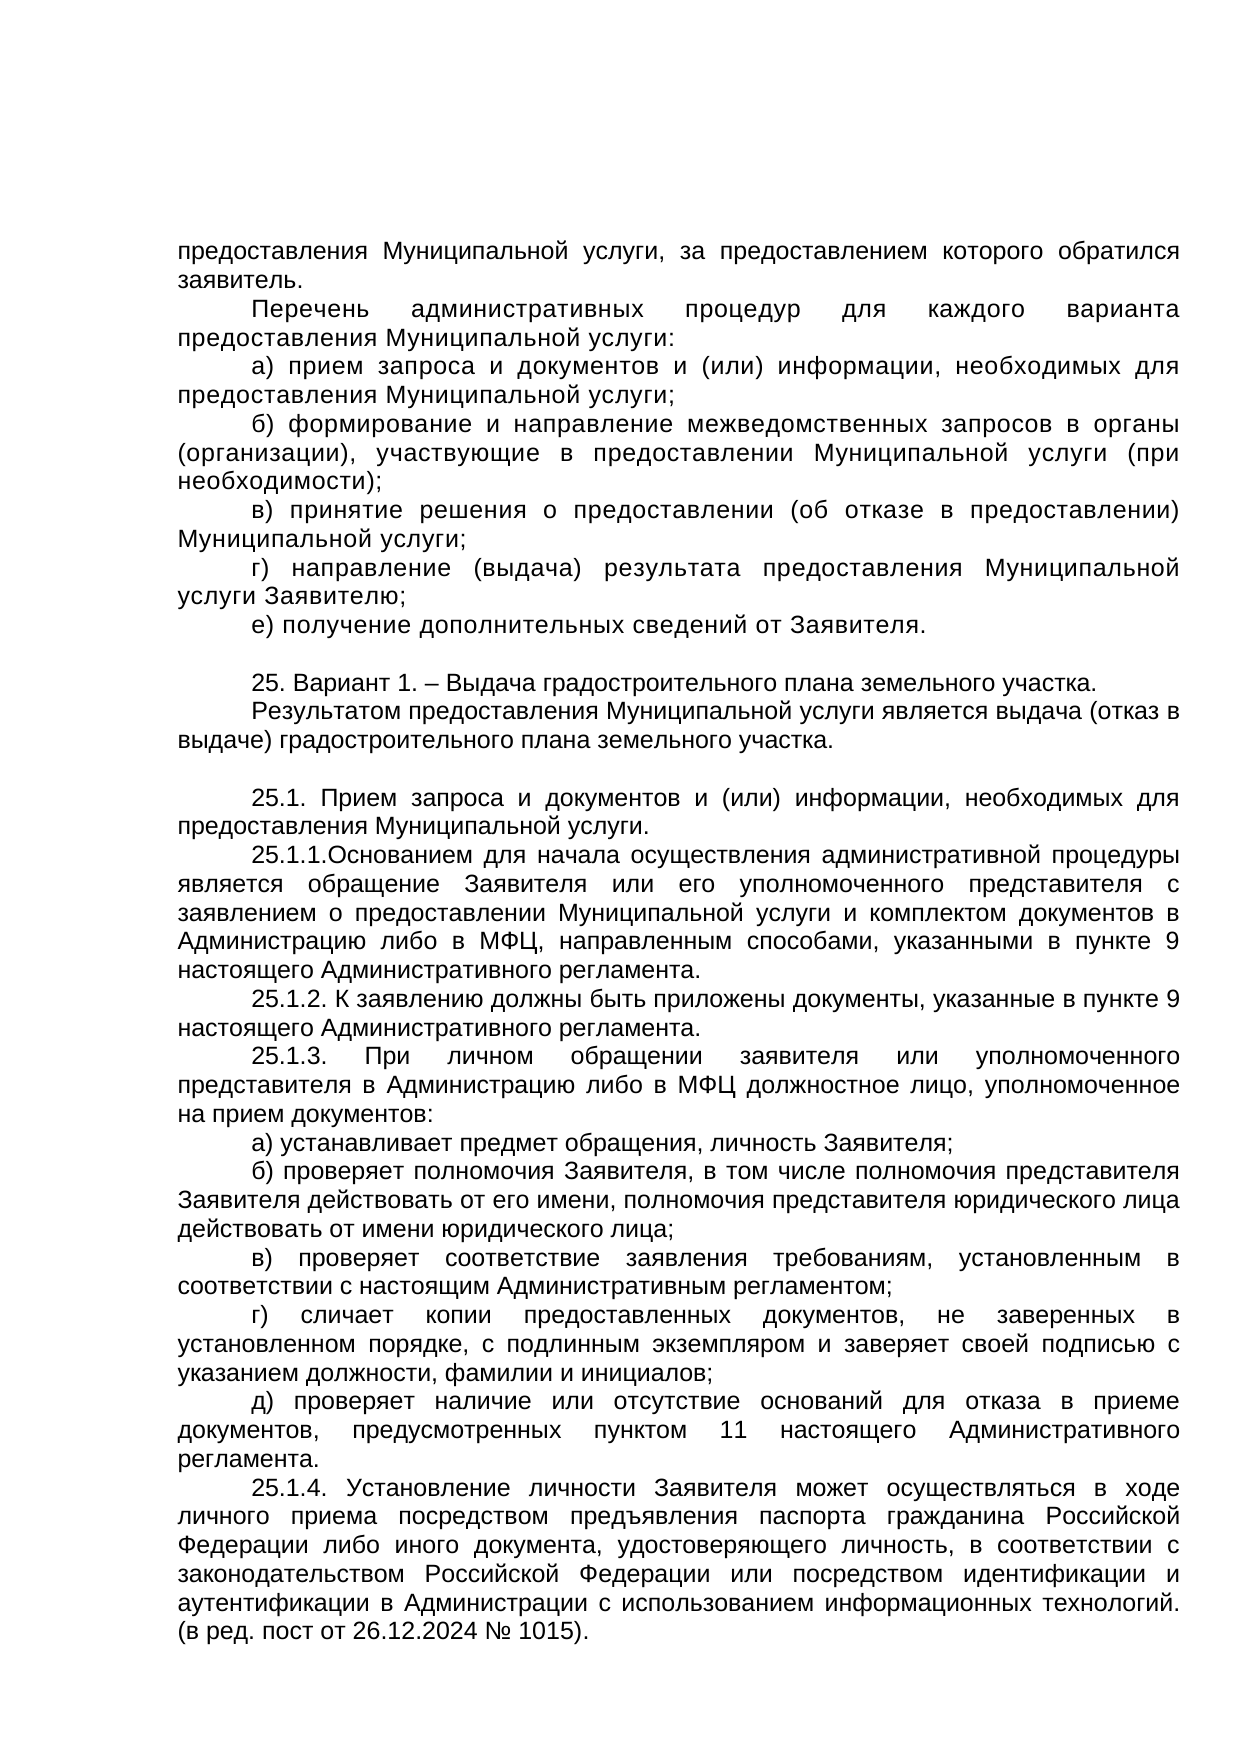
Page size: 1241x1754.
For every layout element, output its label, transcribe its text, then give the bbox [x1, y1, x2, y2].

text д) проверяет наличие или отсутствие оснований для отказа в приеме документов, предусмотренных пунктом 11 настоящего Административного регламента. [177, 1386, 1181, 1472]
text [177, 236, 1181, 294]
text г) направление (выдача) результата предоставления Муниципальной услуги Заявителю; [177, 552, 1181, 610]
text е) получение дополнительных сведений от Заявителя. [177, 610, 1181, 639]
text а) прием запроса и документов и (или) информации, необходимых для предоставления Муниципальной услуги; [177, 351, 1181, 409]
text 25.1.2. К заявлению должны быть приложены документы, указанные в пункте 9 настоящего Административного регламента. [177, 984, 1181, 1041]
text Результатом предоставления Муниципальной услуги является выдача (отказ в выдаче) градостроительного плана земельного участка. [177, 696, 1181, 754]
text 25.1.1.Основанием для начала осуществления административной процедуры является обращение Заявителя или его уполномоченного представителя с заявлением о предоставлении Муниципальной услуги и комплектом документов в Администрацию либо в МФЦ, направленным способами, указанными в пункте 9 настоящего Административного регламента. [177, 840, 1181, 984]
text в) принятие решения о предоставлении (об отказе в предоставлении) Муниципальной услуги; [177, 495, 1181, 552]
text 25.1.4. Установление личности Заявителя может осуществляться в ходе личного приема посредством предъявления паспорта гражданина Российской Федерации либо иного документа, удостоверяющего личность, в соответствии с законодательством Российской Федерации или посредством идентификации и аутентификации в Администрации с использованием информационных технологий. (в ред. пост от 26.12.2024 № 1015). [177, 1472, 1181, 1645]
text 25.1.3. При личном обращении заявителя или уполномоченного представителя в Администрацию либо в МФЦ должностное лицо, уполномоченное на прием документов: [177, 1041, 1181, 1127]
text г) сличает копии предоставленных документов, не заверенных в установленном порядке, с подлинным экземпляром и заверяет своей подписью с указанием должности, фамилии и инициалов; [177, 1300, 1181, 1386]
text б) проверяет полномочия Заявителя, в том числе полномочия представителя Заявителя действовать от его имени, полномочия представителя юридического лица действовать от имени юридического лица; [177, 1156, 1181, 1242]
text в) проверяет соответствие заявления требованиям, установленным в соответствии с настоящим Административным регламентом; [177, 1242, 1181, 1300]
text Перечень административных процедур для каждого варианта предоставления Муниципальной услуги: [177, 294, 1181, 351]
text а) устанавливает предмет обращения, личность Заявителя; [177, 1127, 1181, 1156]
text б) формирование и направление межведомственных запросов в органы (организации), участвующие в предоставлении Муниципальной услуги (при необходимости); [177, 409, 1181, 495]
text 25.1. Прием запроса и документов и (или) информации, необходимых для предоставления Муниципальной услуги. [177, 782, 1181, 840]
text 25. Вариант 1. – Выдача градостроительного плана земельного участка. [177, 667, 1181, 696]
